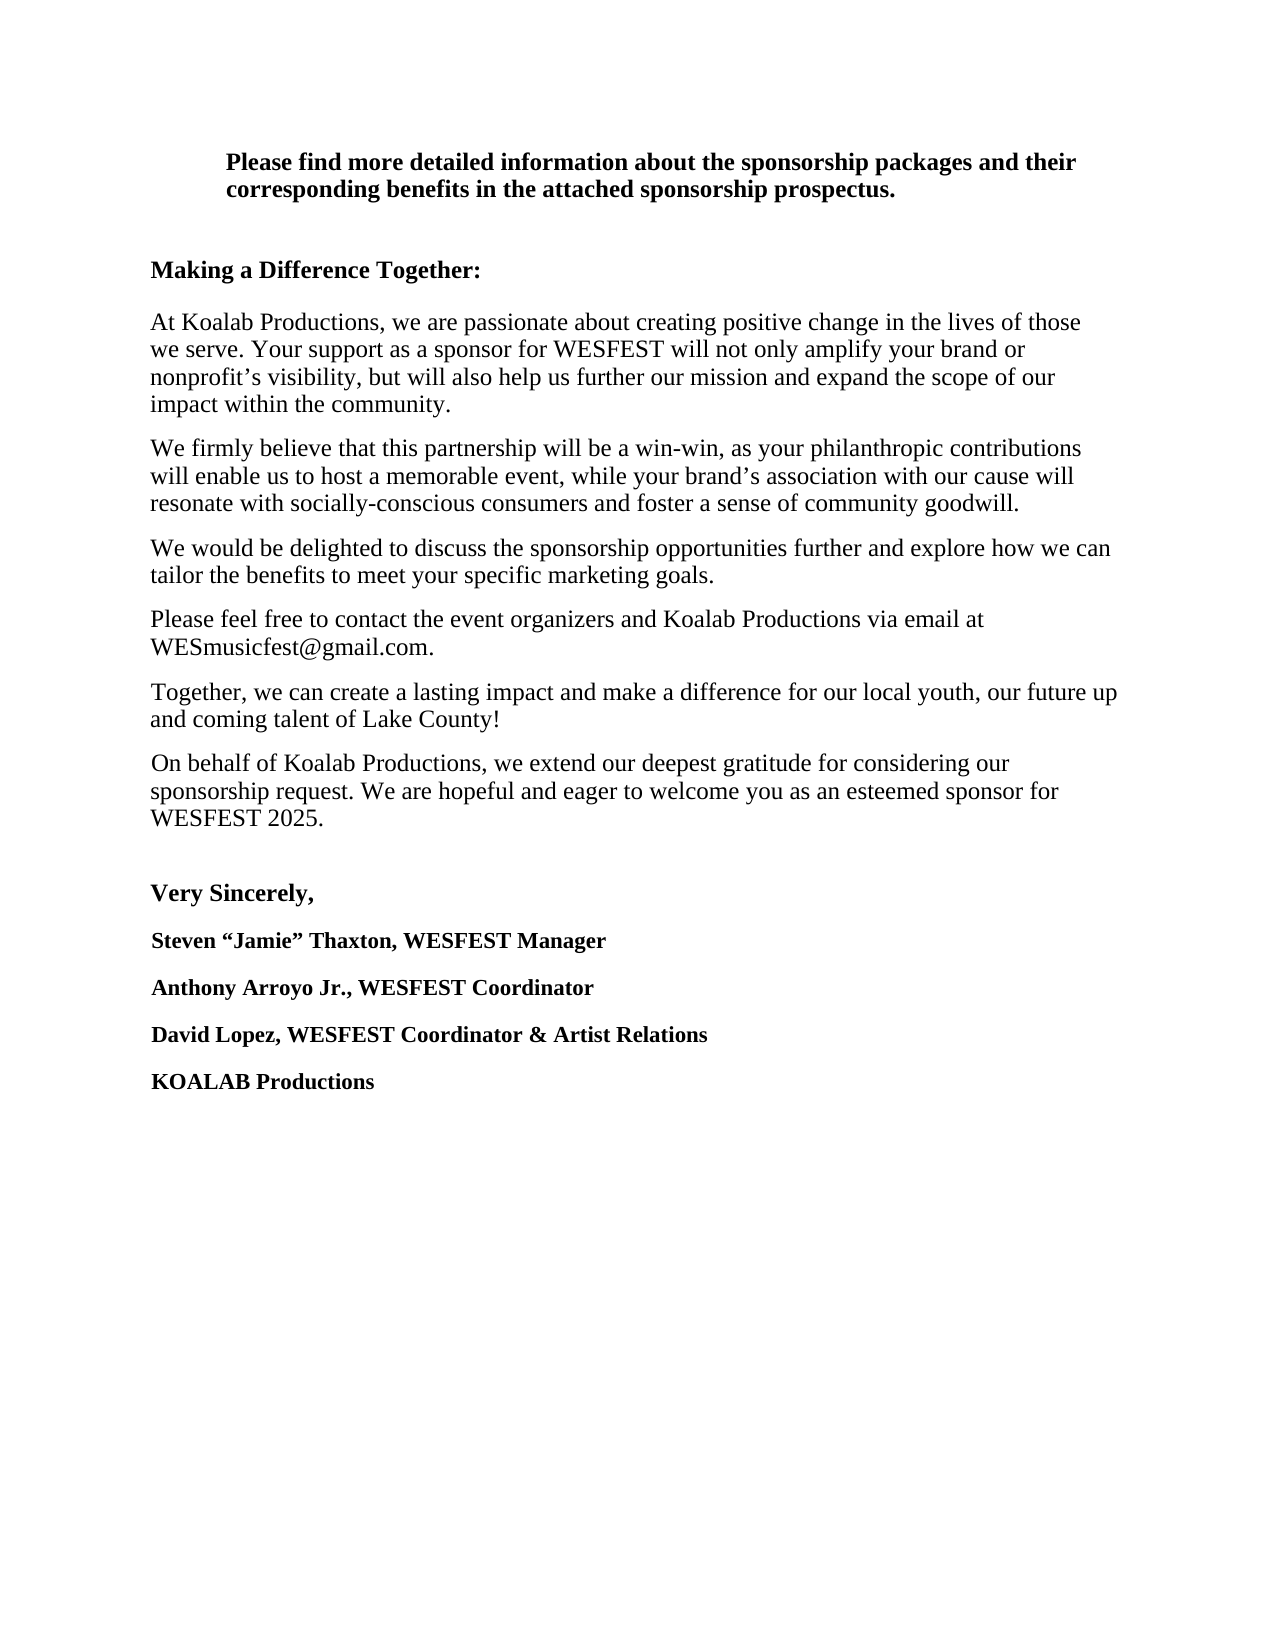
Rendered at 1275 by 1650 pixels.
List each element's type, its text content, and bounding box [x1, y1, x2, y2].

text Please find more detailed information about the sponsorship packages and their corresponding benefits in the attached sponsorship prospectus. [226, 148, 1083, 203]
text At Koalab Productions, we are passionate about creating positive change in the lives of those we serve. Your support as a sponsor for WESFEST will not only amplify your brand or nonprofit’s visibility, but will also help us further our mission and expand the scope of our impact within the community. [150, 308, 1115, 418]
text We would be delighted to discuss the sponsorship opportunities further and explore how we can tailor the benefits to meet your specific marketing goals. [150, 534, 1117, 589]
text Please feel free to contact the event organizers and Koalab Productions via email at WESmusicfest@gmail.com. [150, 606, 1075, 661]
text Very Sincerely, [150, 878, 1131, 907]
text On behalf of Koalab Productions, we extend our deepest gratitude for considering our sponsorship request. We are hopeful and eager to welcome you as an esteemed sponsor for WESFEST 2025. [150, 750, 1100, 832]
text We firmly believe that this partnership will be a win-win, as your philanthropic contributions will enable us to host a memorable event, while your brand’s association with our cause will resonate with socially-conscious consumers and foster a sense of community goodwill. [150, 435, 1088, 517]
text David Lopez, WESFEST Coordinator & Artist Relations [151, 1021, 1131, 1047]
text Steven “Jamie” Thaxton, WESFEST Manager [151, 927, 1131, 954]
text KOALAB Productions [151, 1068, 1131, 1094]
text Together, we can create a lasting impact and make a difference for our local youth, our future up and coming talent of Lake County! [150, 678, 1129, 733]
text Anthony Arroyo Jr., WESFEST Coordinator [151, 974, 1131, 1001]
text Making a Difference Together: [150, 255, 1131, 284]
